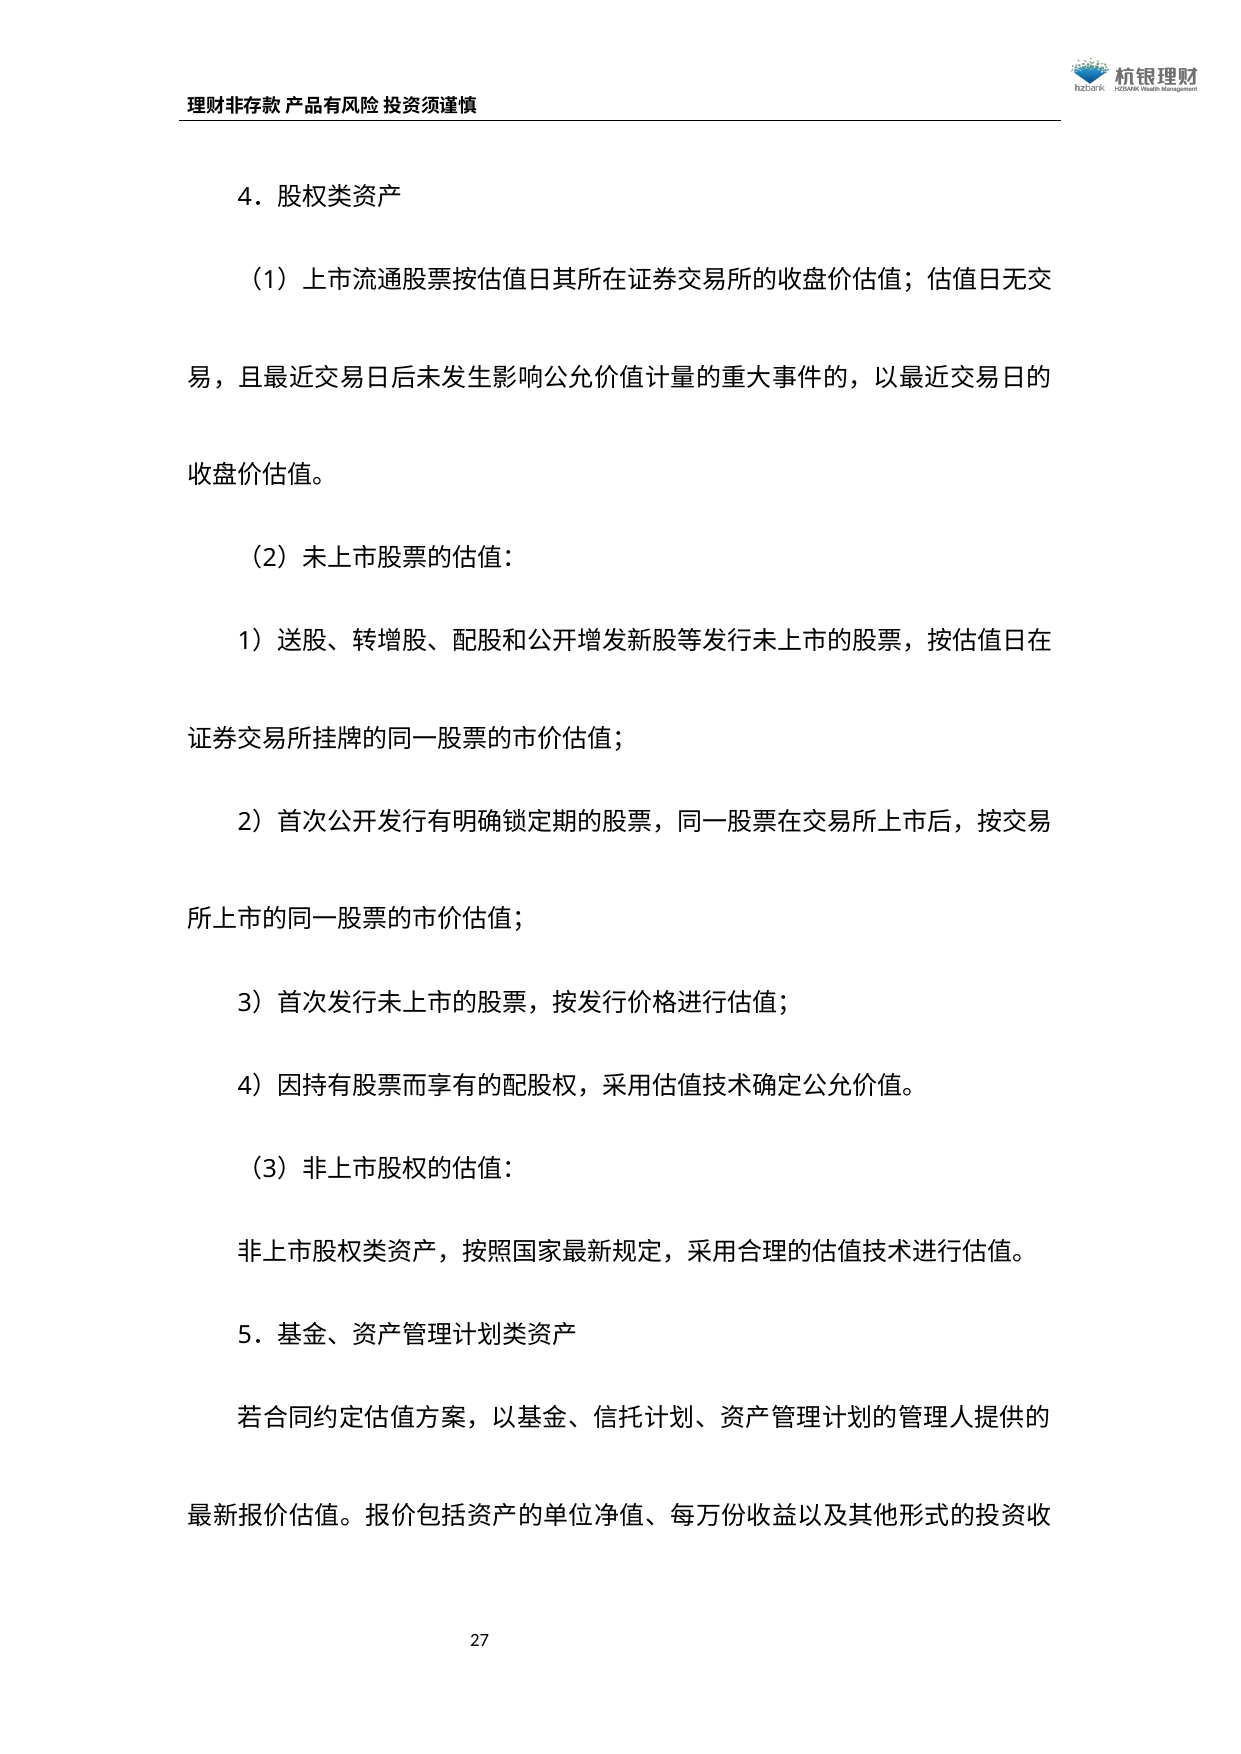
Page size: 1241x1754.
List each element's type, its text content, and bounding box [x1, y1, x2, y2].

picture [1027, 0, 1240, 151]
list 1）送股、转增股、配股和公开增发新股等发行未上市的股票，按估值日在证券交易所挂牌的同一股票的市价估值； [187, 606, 1053, 769]
list 2）首次公开发行有明确锁定期的股票，同一股票在交易所上市后，按交易所上市的同一股票的市价估值； [187, 787, 1053, 949]
list 若合同约定估值方案，以基金、信托计划、资产管理计划的管理人提供的最新报价估值。报价包括资产的单位净值、每万份收益以及其他形式的投资收益。 [187, 1383, 1053, 1546]
list 上市流通股票按估值日其所在证券交易所的收盘价估值；估值日无交易，且最近交易日后未发生影响公允价值计量的重大事件的，以最近交易日的收盘价估值。 [187, 245, 1053, 505]
list 4）因持有股票而享有的配股权，采用估值技术确定公允价值。 [187, 1051, 1053, 1116]
list 股权类资产 [187, 162, 1053, 227]
list 3）首次发行未上市的股票，按发行价格进行估值； [187, 968, 1053, 1033]
list 非上市股权的估值： [187, 1134, 1053, 1199]
list 非上市股权类资产，按照国家最新规定，采用合理的估值技术进行估值。 [187, 1217, 1053, 1282]
list 未上市股票的估值： [187, 523, 1053, 588]
list 基金、资产管理计划类资产 [187, 1300, 1053, 1365]
